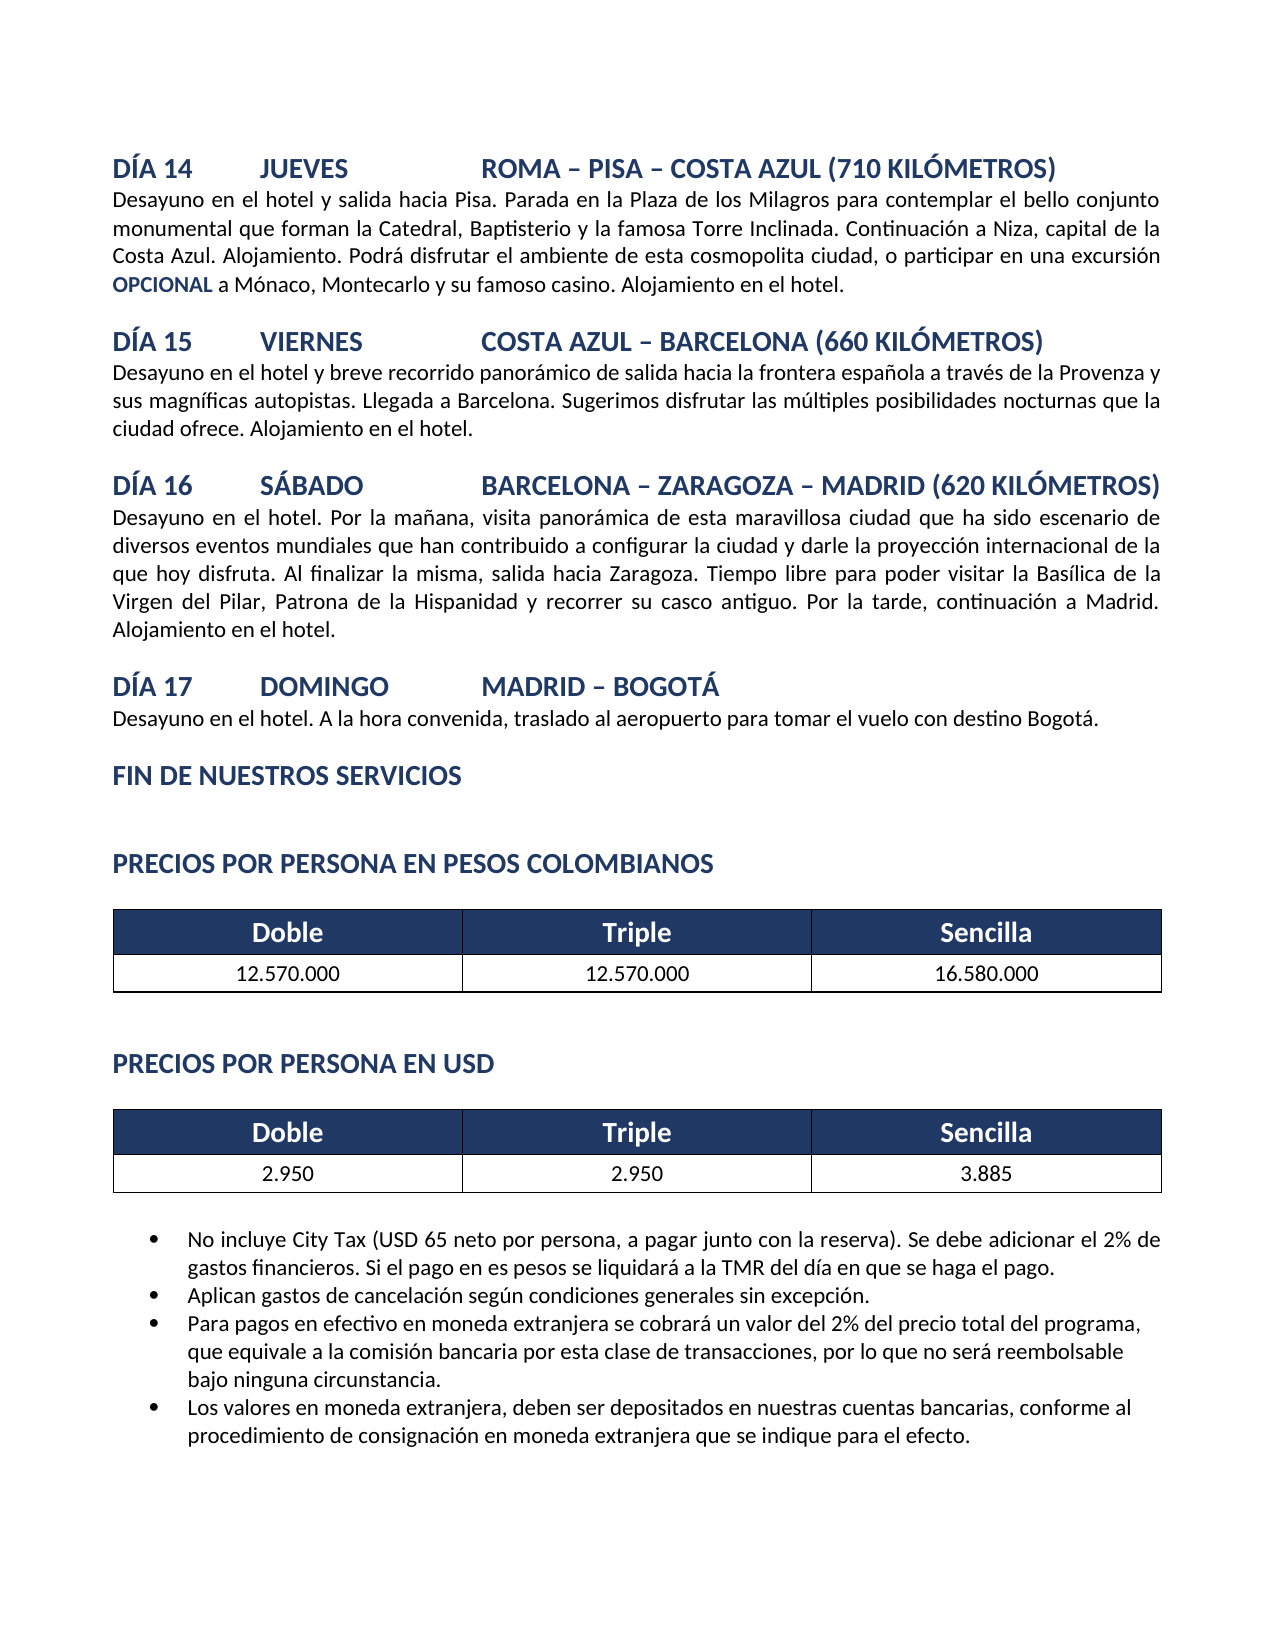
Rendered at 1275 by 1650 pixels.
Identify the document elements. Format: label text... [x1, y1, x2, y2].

text Para pagos en efectivo en moneda extranjera se cobrará un valor del 2% del precio total del programa, que equivale a la comisión bancaria por esta clase de transacciones, por lo que no será reembolsable bajo ninguna circunstancia. [150, 1309, 1162, 1393]
table_header Sencilla [812, 1110, 1161, 1154]
table_header Triple [463, 910, 811, 954]
table_cell 16.580.000 [812, 955, 1161, 991]
text DÍA 16 SÁBADO BARCELONA – ZARAGOZA – MADRID (620 KILÓMETROS) [112, 467, 1162, 503]
text Aplican gastos de cancelación según condiciones generales sin excepción. [150, 1281, 1162, 1309]
table_cell 12.570.000 [114, 955, 462, 991]
text DÍA 14 JUEVES ROMA – PISA – COSTA AZUL (710 KILÓMETROS) [112, 150, 1162, 186]
text Desayuno en el hotel. Por la mañana, visita panorámica de esta maravillosa ciudad que ha sido escenario de diversos eventos mundiales que han contribuido a configurar la ciudad y darle la proyección internacional de la que hoy disfruta. Al finalizar la misma, salida hacia Zaragoza. Tiempo libre para poder visitar la Basílica de la Virgen del Pilar, Patrona de la Hispanidad y recorrer su casco antiguo. Por la tarde, continuación a Madrid. Alojamiento en el hotel. [112, 503, 1162, 643]
text Desayuno en el hotel. A la hora convenida, traslado al aeropuerto para tomar el vuelo con destino Bogotá. [112, 704, 1162, 732]
table_cell 2.950 [114, 1155, 462, 1192]
table_cell 2.950 [463, 1155, 811, 1192]
text Los valores en moneda extranjera, deben ser depositados en nuestras cuentas bancarias, conforme al procedimiento de consignación en moneda extranjera que se indique para el efecto. [150, 1393, 1162, 1449]
table_cell 3.885 [812, 1155, 1161, 1192]
text DÍA 17 DOMINGO MADRID – BOGOTÁ [112, 668, 1162, 704]
table_header Sencilla [812, 910, 1161, 954]
text Desayuno en el hotel y salida hacia Pisa. Parada en la Plaza de los Milagros para contemplar el bello conjunto monumental que forman la Catedral, Baptisterio y la famosa Torre Inclinada. Continuación a Niza, capital de la Costa Azul. Alojamiento. Podrá disfrutar el ambiente de esta cosmopolita ciudad, o participar en una excursión OPCIONAL a Mónaco, Montecarlo y su famoso casino. Alojamiento en el hotel. [112, 186, 1162, 298]
text DÍA 15 VIERNES COSTA AZUL – BARCELONA (660 KILÓMETROS) [112, 323, 1162, 358]
table_header Doble [114, 1110, 462, 1154]
text PRECIOS POR PERSONA EN PESOS COLOMBIANOS [112, 845, 1162, 881]
table_header Doble [114, 910, 462, 954]
text FIN DE NUESTROS SERVICIOS [112, 757, 1162, 792]
text Desayuno en el hotel y breve recorrido panorámico de salida hacia la frontera española a través de la Provenza y sus magníficas autopistas. Llegada a Barcelona. Sugerimos disfrutar las múltiples posibilidades nocturnas que la ciudad ofrece. Alojamiento en el hotel. [112, 358, 1162, 442]
table_cell 12.570.000 [463, 955, 811, 991]
text PRECIOS POR PERSONA EN USD [112, 1046, 1162, 1081]
table_header Triple [463, 1110, 811, 1154]
text No incluye City Tax (USD 65 neto por persona, a pagar junto con la reserva). Se debe adicionar el 2% de gastos financieros. Si el pago en es pesos se liquidará a la TMR del día en que se haga el pago. [150, 1225, 1162, 1281]
